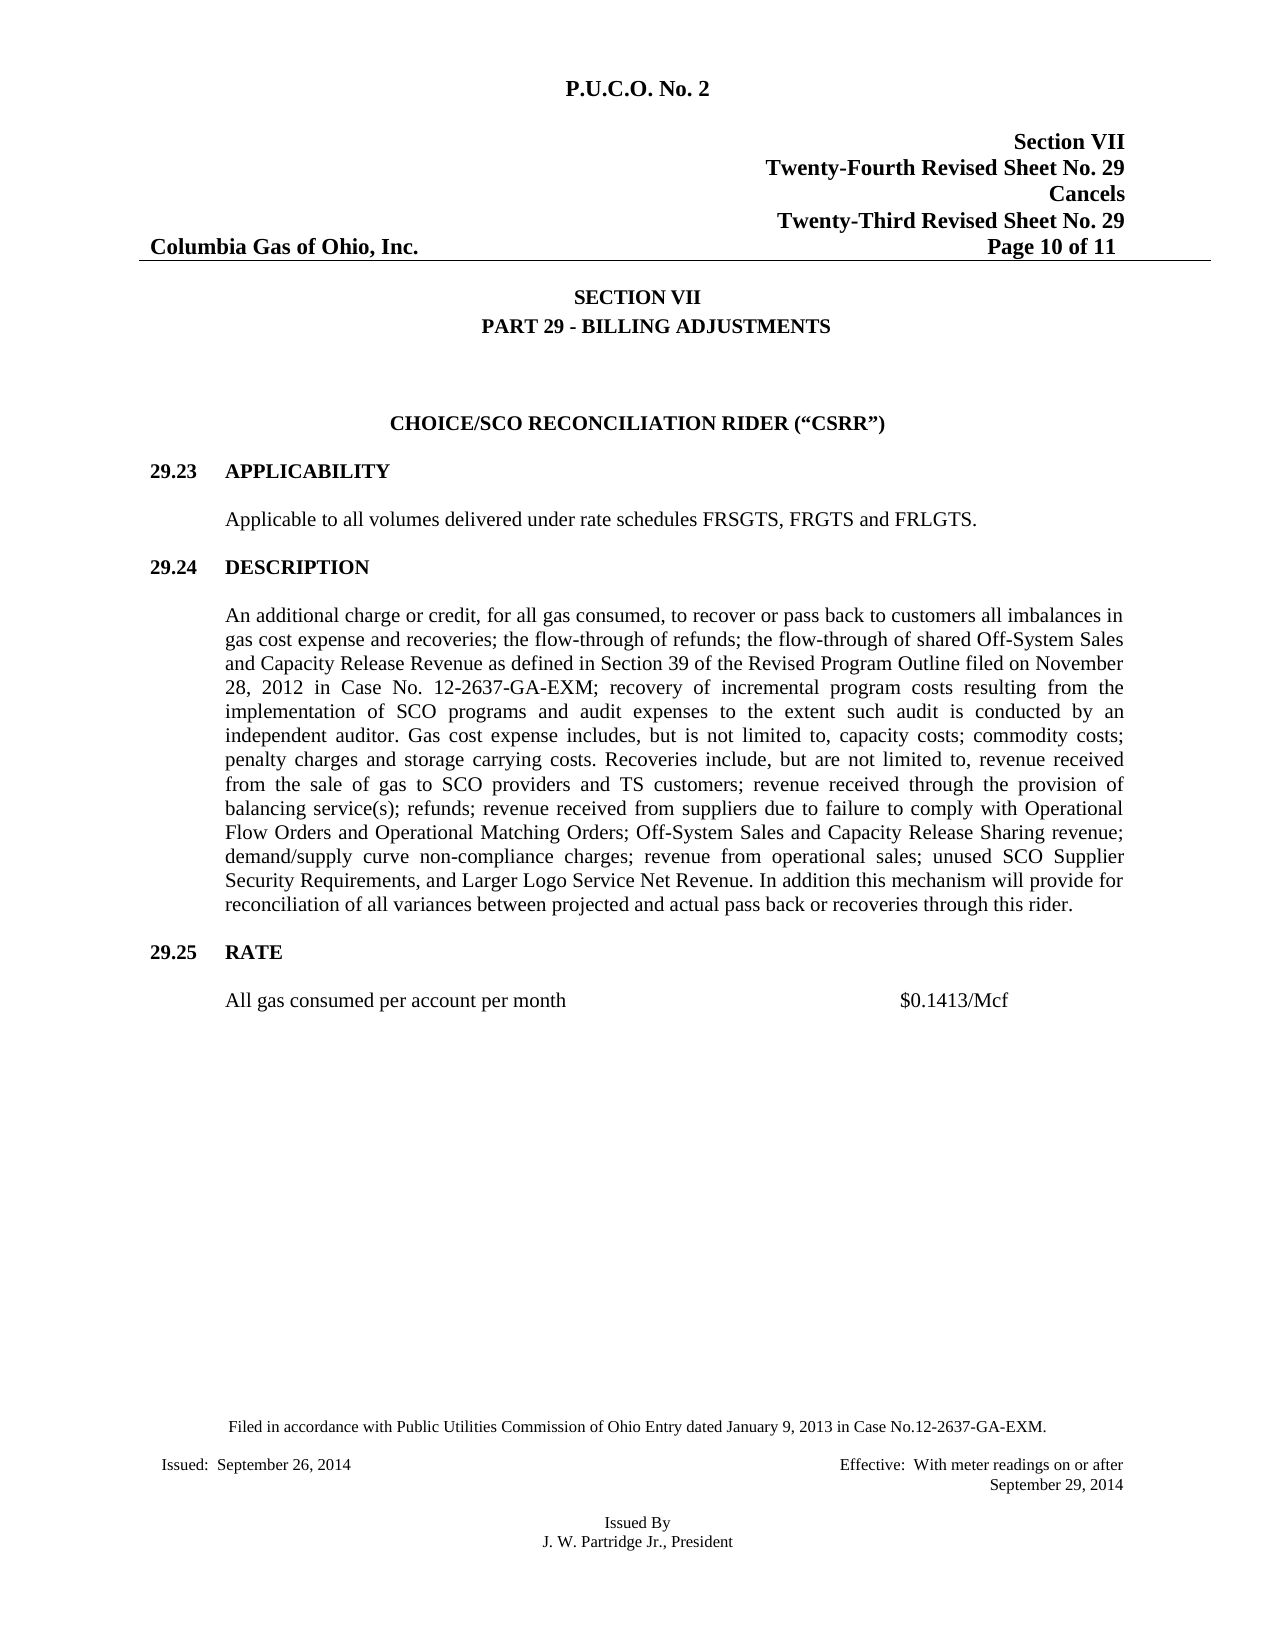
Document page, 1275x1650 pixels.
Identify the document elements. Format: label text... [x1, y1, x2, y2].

text 29.24 DESCRIPTION [150, 555, 1125, 579]
text SECTION VII [150, 284, 1125, 309]
text 29.25 RATE [150, 940, 1125, 964]
subtitle PART 29 - BILLING ADJUSTMENTS [187, 314, 1125, 338]
text CHOICE/SCO RECONCILIATION RIDER (“CSRR”) [150, 411, 1125, 434]
text An additional charge or credit, for all gas consumed, to recover or pass back to customers all imbalances in gas cost expense and recoveries; the flow-through of refunds; the flow-through of shared Off-System Sales and Capacity Release Revenue as defined in Section 39 of the Revised Program Outline filed on November 28, 2012 in Case No. 12-2637-GA-EXM; recovery of incremental program costs resulting from the implementation of SCO programs and audit expenses to the extent such audit is conducted by an independent auditor. Gas cost expense includes, but is not limited to, capacity costs; commodity costs; penalty charges and storage carrying costs. Recoveries include, but are not limited to, revenue received from the sale of gas to SCO providers and TS customers; revenue received through the provision of balancing service(s); refunds; revenue received from suppliers due to failure to comply with Operational Flow Orders and Operational Matching Orders; Off-System Sales and Capacity Release Sharing revenue; demand/supply curve non-compliance charges; revenue from operational sales; unused SCO Supplier Security Requirements, and Larger Logo Service Net Revenue. In addition this mechanism will provide for reconciliation of all variances between projected and actual pass back or recoveries through this rider. [225, 603, 1125, 916]
text Applicable to all volumes delivered under rate schedules FRSGTS, FRGTS and FRLGTS. [225, 507, 1125, 531]
text 29.23 APPLICABILITY [150, 459, 1125, 483]
text All gas consumed per account per month $0.1413/Mcf [225, 988, 1125, 1012]
